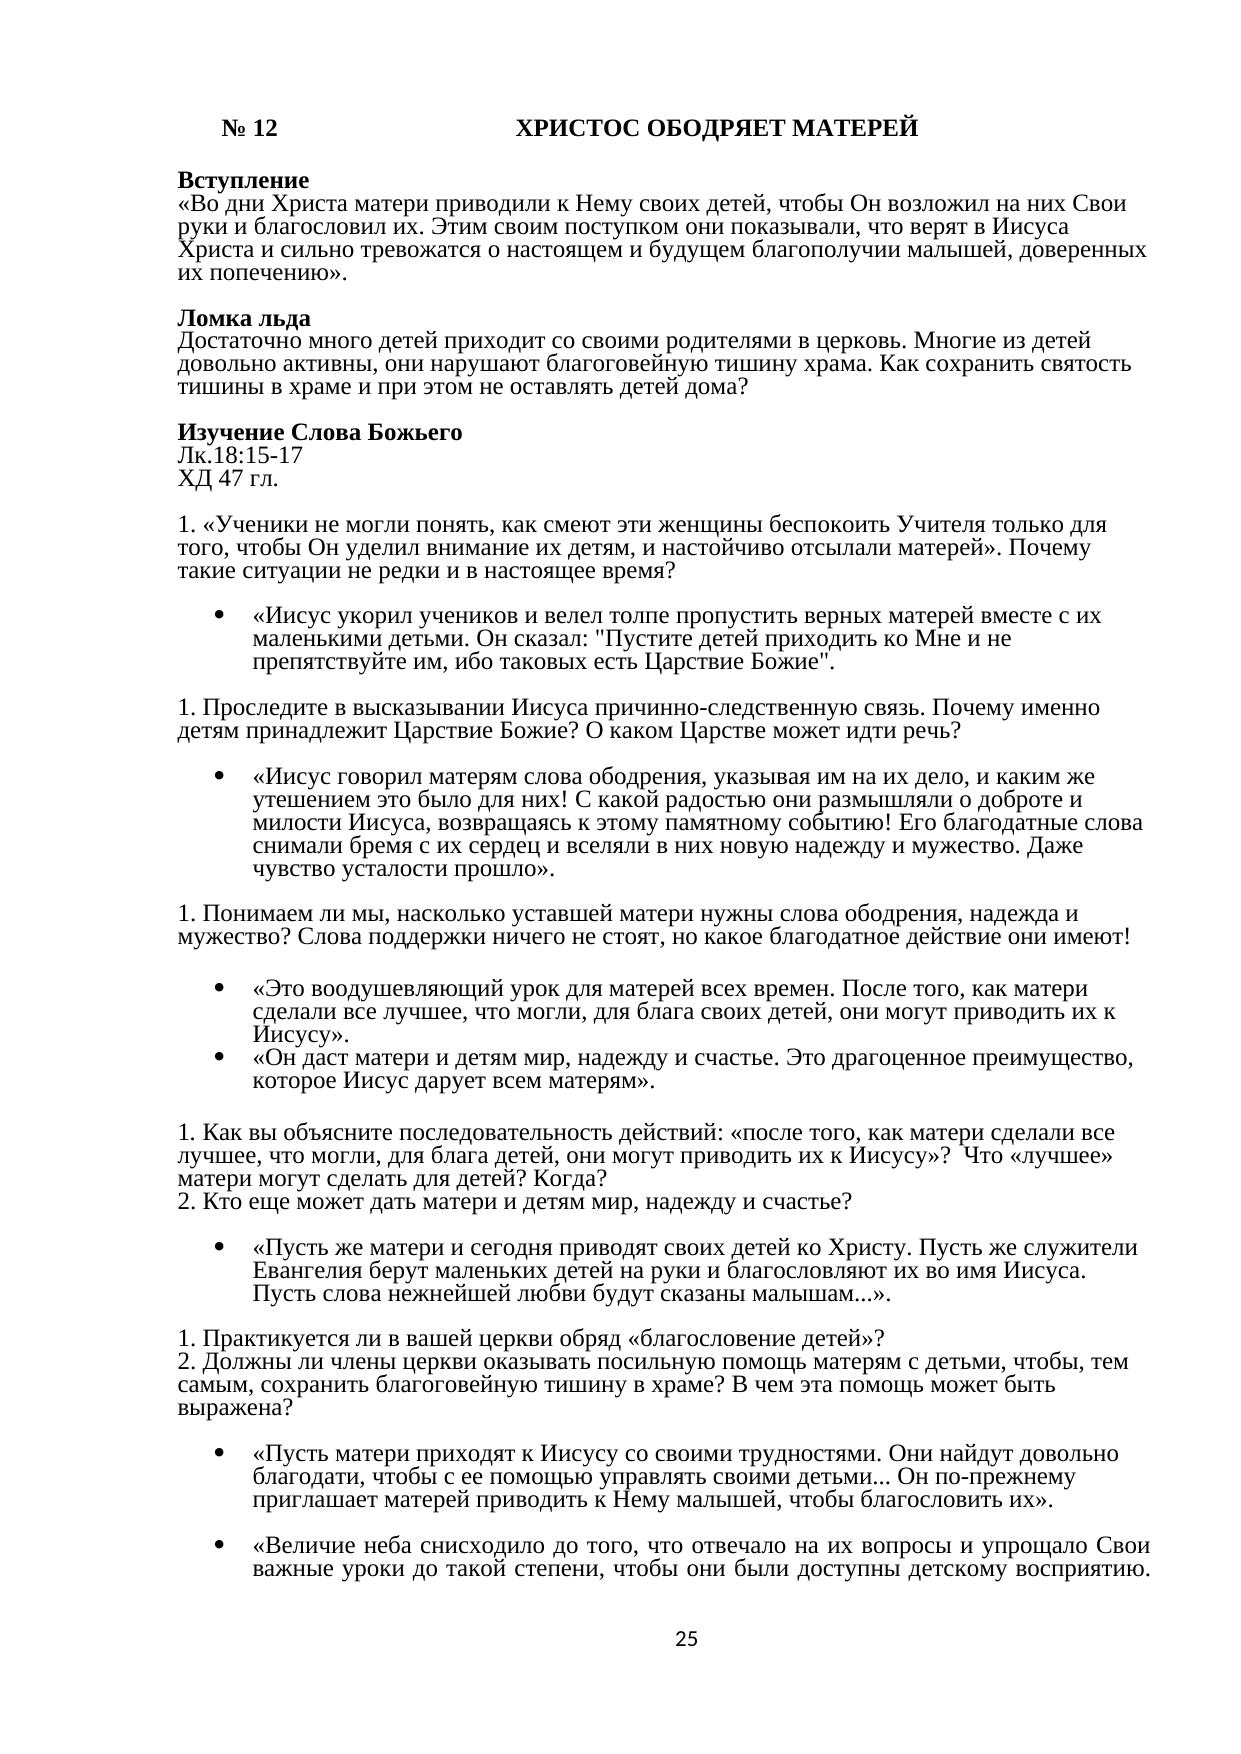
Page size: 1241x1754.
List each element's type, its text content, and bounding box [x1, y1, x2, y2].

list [215, 1535, 1152, 1581]
text 1. «Ученики не могли понять, как смеют эти женщины беспокоить Учителя только для того, чтобы Он уделил внимание их детям, и настойчиво отсылали матерей». Почему такие ситуации не редки и в настоящее время? [177, 491, 1152, 583]
text 1. Как вы объясните последовательность действий: «после того, как матери сделали все лучшее, что могли, для блага детей, они могут приводить их к Иисусу»? Что «лучшее» матери могут сделать для детей? Когда? 2. Кто еще может дать матери и детям мир, надежду и счастье? [177, 1122, 1152, 1237]
list «Иисус укорил учеников и велел толпе пропустить верных матерей вместе с их маленькими детьми. Он сказал: "Пустите детей приходить ко Мне и не препятствуйте им, ибо таковых есть Царствие Божие". [215, 606, 1152, 674]
list «Иисус говорил матерям слова ободрения, указывая им на их дело, и каким же утешением это было для них! С какой радостью они размышляли о доброте и милости Иисуса, возвращаясь к этому памятному событию! Его благодатные слова снимали бремя с их сердец и вселяли в них новую надежду и мужество. Даже чувство усталости прошло». [215, 766, 1152, 881]
list «Пусть же матери и сегодня приводят своих детей ко Христу. Пусть же служители Евангелия берут маленьких детей на руки и благословляют их во имя Иисуса. Пусть слова нежнейшей любви будут сказаны малышам...». [215, 1237, 1152, 1328]
text 1. Проследите в высказывании Иисуса причинно-следственную связь. Почему именно детям принадлежит Царствие Божие? О каком Царстве может идти речь? [177, 697, 1152, 743]
list «Это воодушевляющий урок для матерей всех времен. После того, как матери сделали все лучшее, что могли, для блага своих детей, они могут приводить их к Иисусу». [215, 978, 1152, 1047]
text 1. Понимаем ли мы, насколько уставшей матери нужны слова ободрения, надежда и мужество? Слова поддержки ничего не стоят, но какое благодатное действие они имеют! [177, 903, 1152, 949]
text «Во дни Христа матери приводили к Нему своих детей, чтобы Он возложил на них Свои руки и благословил их. Этим своим поступком они показывали, что верят в Иисуса Христа и сильно тревожатся о настоящем и будущем благополучии малышей, доверенных их попечению». [177, 193, 1152, 285]
text 1. Практикуется ли в вашей церкви обряд «благословение детей»? [177, 1328, 1152, 1351]
list «Он даст матери и детям мир, надежду и счастье. Это драгоценное преимущество, которое Иисус дарует всем матерям». [215, 1047, 1152, 1093]
text Изучение Слова Божьего Лк.18:15-17 ХД 47 гл. [177, 422, 1152, 491]
text № 12 ХРИСТОС ОБОДРЯЕТ МАТЕРЕЙ [177, 118, 1152, 141]
text 2. Должны ли члены церкви оказывать посильную помощь матерям с детьми, чтобы, тем самым, сохранить благоговейную тишину в храме? В чем эта помощь может быть выражена? [177, 1351, 1152, 1420]
text Ломка льда [177, 308, 1152, 331]
text Вступление [177, 170, 1152, 193]
text Достаточно много детей приходит со своими родителями в церковь. Многие из детей довольно активны, они нарушают благоговейную тишину храма. Как сохранить святость тишины в храме и при этом не оставлять детей дома? [177, 331, 1152, 399]
list «Пусть матери приходят к Иисусу со своими трудностями. Они найдут довольно благодати, чтобы с ее помощью управлять своими детьми... Он по-прежнему приглашает матерей приводить к Нему малышей, чтобы благословить их». [215, 1443, 1152, 1512]
